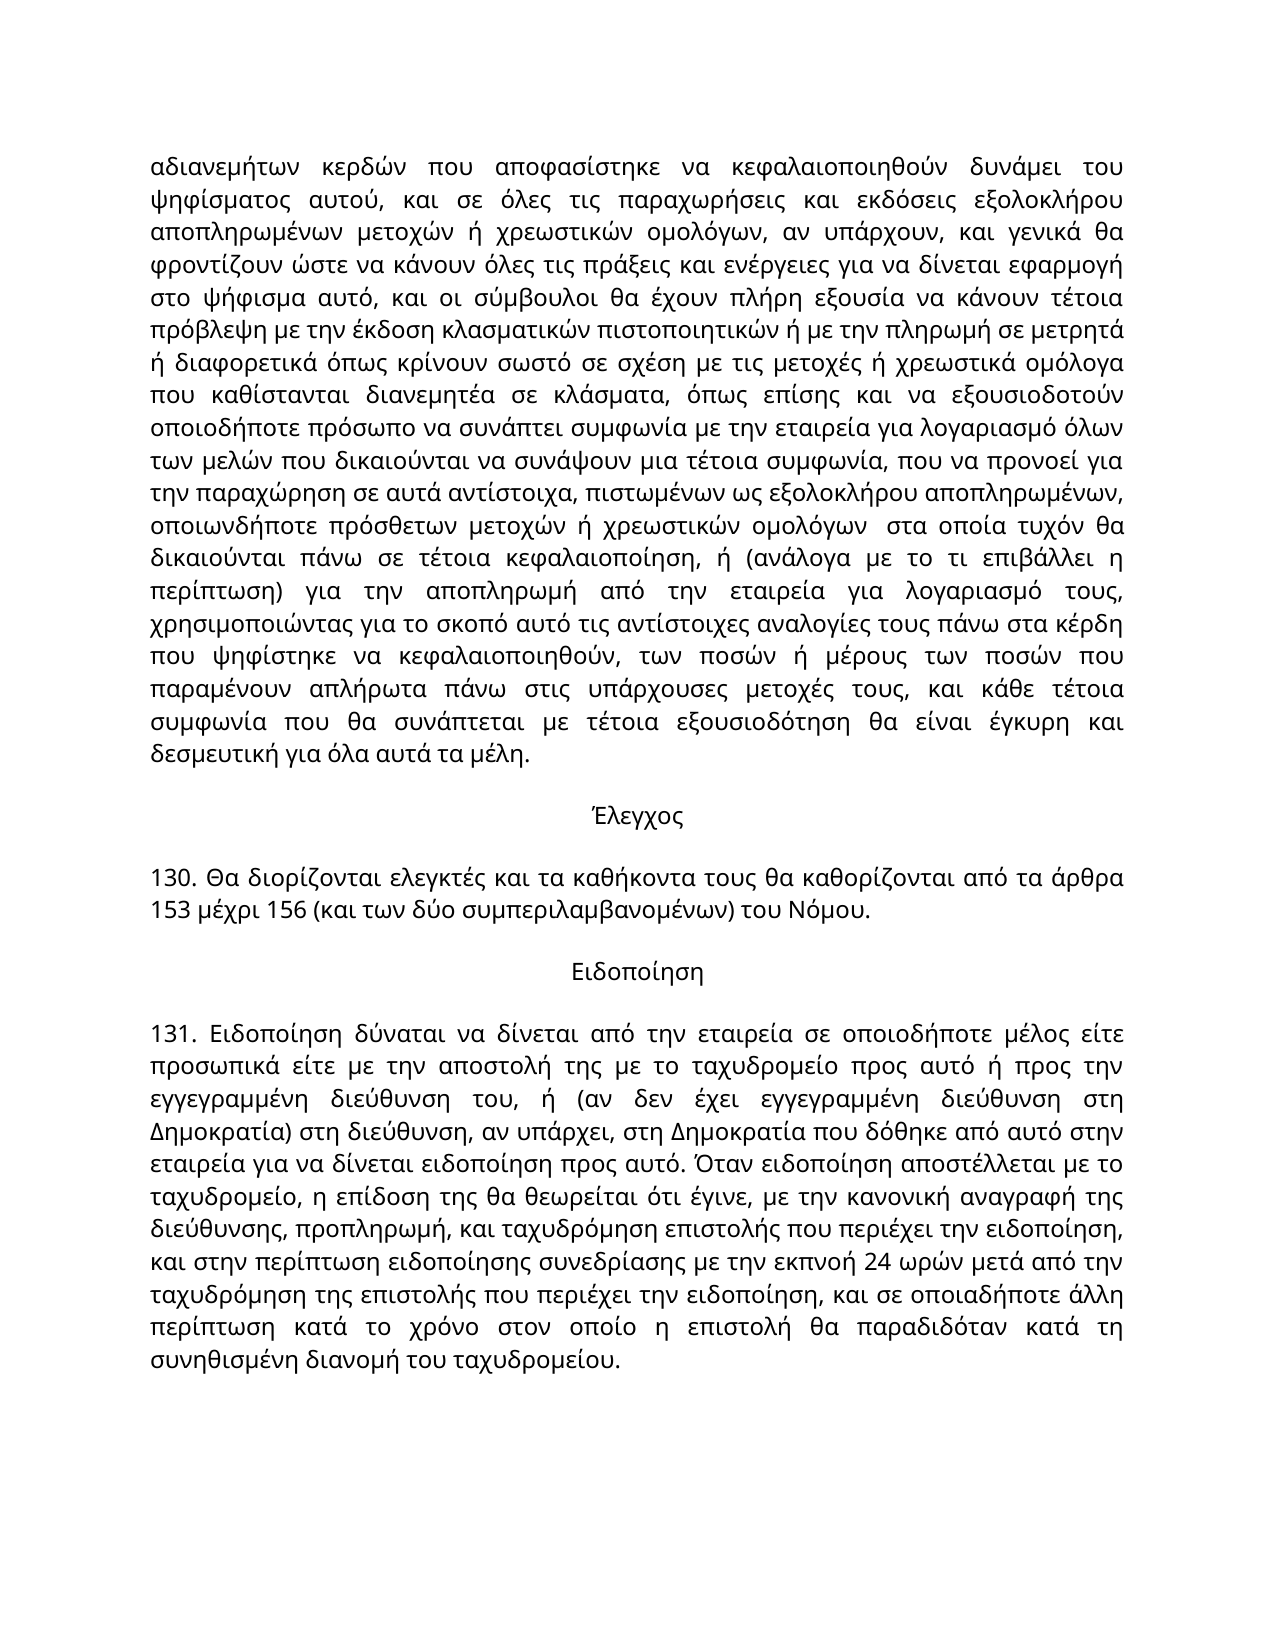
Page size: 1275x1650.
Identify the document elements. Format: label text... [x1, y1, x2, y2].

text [150, 150, 1125, 769]
text 131. Ειδοποίηση δύναται να δίνεται από την εταιρεία σε οποιοδήποτε μέλος είτε προσωπικά είτε με την αποστολή της με το ταχυδρομείο προς αυτό ή προς την εγγεγραμμένη διεύθυνση του, ή (αν δεν έχει εγγεγραμμένη διεύθυνση στη Δημοκρατία) στη διεύθυνση, αν υπάρχει, στη Δημοκρατία που δόθηκε από αυτό στην εταιρεία για να δίνεται ειδοποίηση προς αυτό. Όταν ειδοποίηση αποστέλλεται με το ταχυδρομείο, η επίδοση της θα θεωρείται ότι έγινε, με την κανονική αναγραφή της διεύθυνσης, προπληρωμή, και ταχυδρόμηση επιστολής που περιέχει την ειδοποίηση, και στην περίπτωση ειδοποίησης συνεδρίασης με την εκπνοή 24 ωρών μετά από την ταχυδρόμηση της επιστολής που περιέχει την ειδοποίηση, και σε οποιαδήποτε άλλη περίπτωση κατά το χρόνο στον οποίο η επιστολή θα παραδιδόταν κατά τη συνηθισμένη διανομή του ταχυδρομείου. [150, 1017, 1125, 1375]
text Έλεγχος [150, 799, 1125, 831]
text Ειδοποίηση [150, 955, 1125, 987]
text 130. Θα διορίζονται ελεγκτές και τα καθήκοντα τους θα καθορίζονται από τα άρθρα 153 μέχρι 156 (και των δύο συμπεριλαμβανομένων) του Νόμου. [150, 860, 1125, 926]
